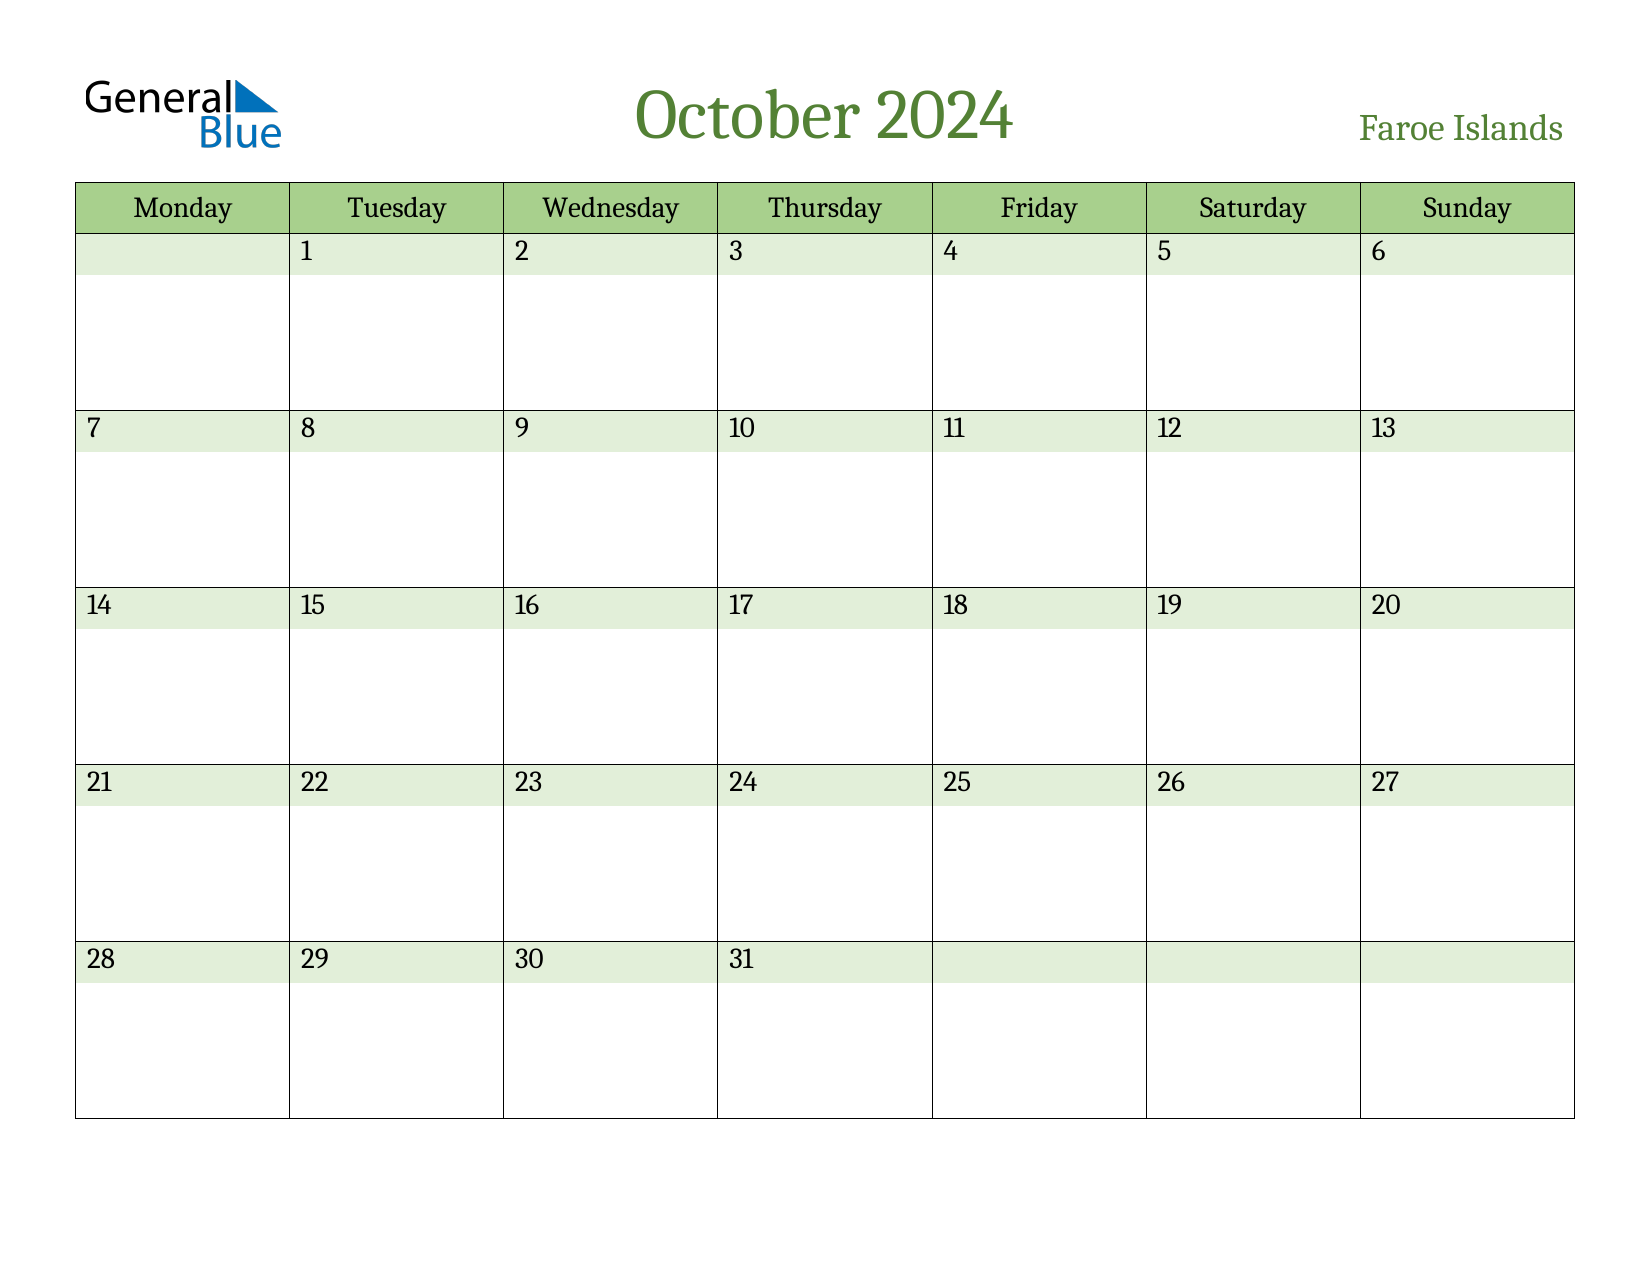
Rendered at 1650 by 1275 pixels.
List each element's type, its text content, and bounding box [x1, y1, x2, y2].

table_cell [1147, 806, 1360, 941]
table_cell 17 [718, 588, 932, 629]
table_cell 11 [933, 411, 1146, 452]
table_cell 31 [718, 942, 932, 983]
table_cell 7 [76, 411, 289, 452]
table_cell 12 [1147, 411, 1360, 452]
table_cell [290, 806, 503, 941]
table_cell [1361, 942, 1574, 983]
table_cell 1 [290, 234, 503, 275]
table_cell [76, 452, 289, 587]
table_cell 15 [290, 588, 503, 629]
table_cell 13 [1361, 411, 1574, 452]
table_cell [76, 629, 289, 764]
table_cell 22 [290, 765, 503, 806]
table_header [76, 75, 503, 182]
table_cell [718, 452, 932, 587]
table_cell [290, 452, 503, 587]
table_cell [1361, 629, 1574, 764]
table_cell [76, 806, 289, 941]
table_cell [718, 983, 932, 1118]
table_cell [933, 629, 1146, 764]
table_cell [504, 452, 717, 587]
table_cell [504, 629, 717, 764]
table_cell 25 [933, 765, 1146, 806]
table_cell 2 [504, 234, 717, 275]
table_cell 18 [933, 588, 1146, 629]
table_cell [504, 275, 717, 410]
table_cell [76, 983, 289, 1118]
table_cell [718, 806, 932, 941]
table_cell [76, 275, 289, 410]
table_cell Tuesday [290, 183, 503, 233]
table_cell 28 [76, 942, 289, 983]
table_cell [933, 983, 1146, 1118]
table_cell 14 [76, 588, 289, 629]
table_cell 26 [1147, 765, 1360, 806]
table_cell [933, 806, 1146, 941]
table_cell 4 [933, 234, 1146, 275]
table_cell [1361, 806, 1574, 941]
table_cell [933, 452, 1146, 587]
table_cell [290, 983, 503, 1118]
table_header October 2024 [504, 75, 1146, 182]
table_header Faroe Islands [1146, 75, 1574, 182]
table_cell [718, 629, 932, 764]
table_cell Wednesday [504, 183, 717, 233]
table_cell [1361, 983, 1574, 1118]
table_cell 27 [1361, 765, 1574, 806]
table_cell [1147, 983, 1360, 1118]
table_cell 6 [1361, 234, 1574, 275]
table_cell [718, 275, 932, 410]
table_cell Thursday [718, 183, 932, 233]
table_cell Saturday [1147, 183, 1360, 233]
table_cell [504, 806, 717, 941]
table_cell [1147, 629, 1360, 764]
table_cell [1147, 452, 1360, 587]
table_cell 16 [504, 588, 717, 629]
table_cell 23 [504, 765, 717, 806]
table_cell [290, 275, 503, 410]
table_cell 20 [1361, 588, 1574, 629]
table_cell [1147, 275, 1360, 410]
table_cell [1361, 452, 1574, 587]
table_cell Sunday [1361, 183, 1574, 233]
table_cell 5 [1147, 234, 1360, 275]
table_cell 9 [504, 411, 717, 452]
table_cell 3 [718, 234, 932, 275]
table_cell 8 [290, 411, 503, 452]
table_cell Monday [76, 183, 289, 233]
table_cell 19 [1147, 588, 1360, 629]
table_cell [1361, 275, 1574, 410]
table_cell 21 [76, 765, 289, 806]
table_cell 24 [718, 765, 932, 806]
table_cell [933, 275, 1146, 410]
table_cell 30 [504, 942, 717, 983]
table_cell [290, 629, 503, 764]
table_cell Friday [933, 183, 1146, 233]
table_cell 10 [718, 411, 932, 452]
table_cell 29 [290, 942, 503, 983]
table_cell [76, 234, 289, 275]
table_cell [933, 942, 1146, 983]
table_cell [504, 983, 717, 1118]
picture [86, 80, 281, 148]
table_cell [1147, 942, 1360, 983]
